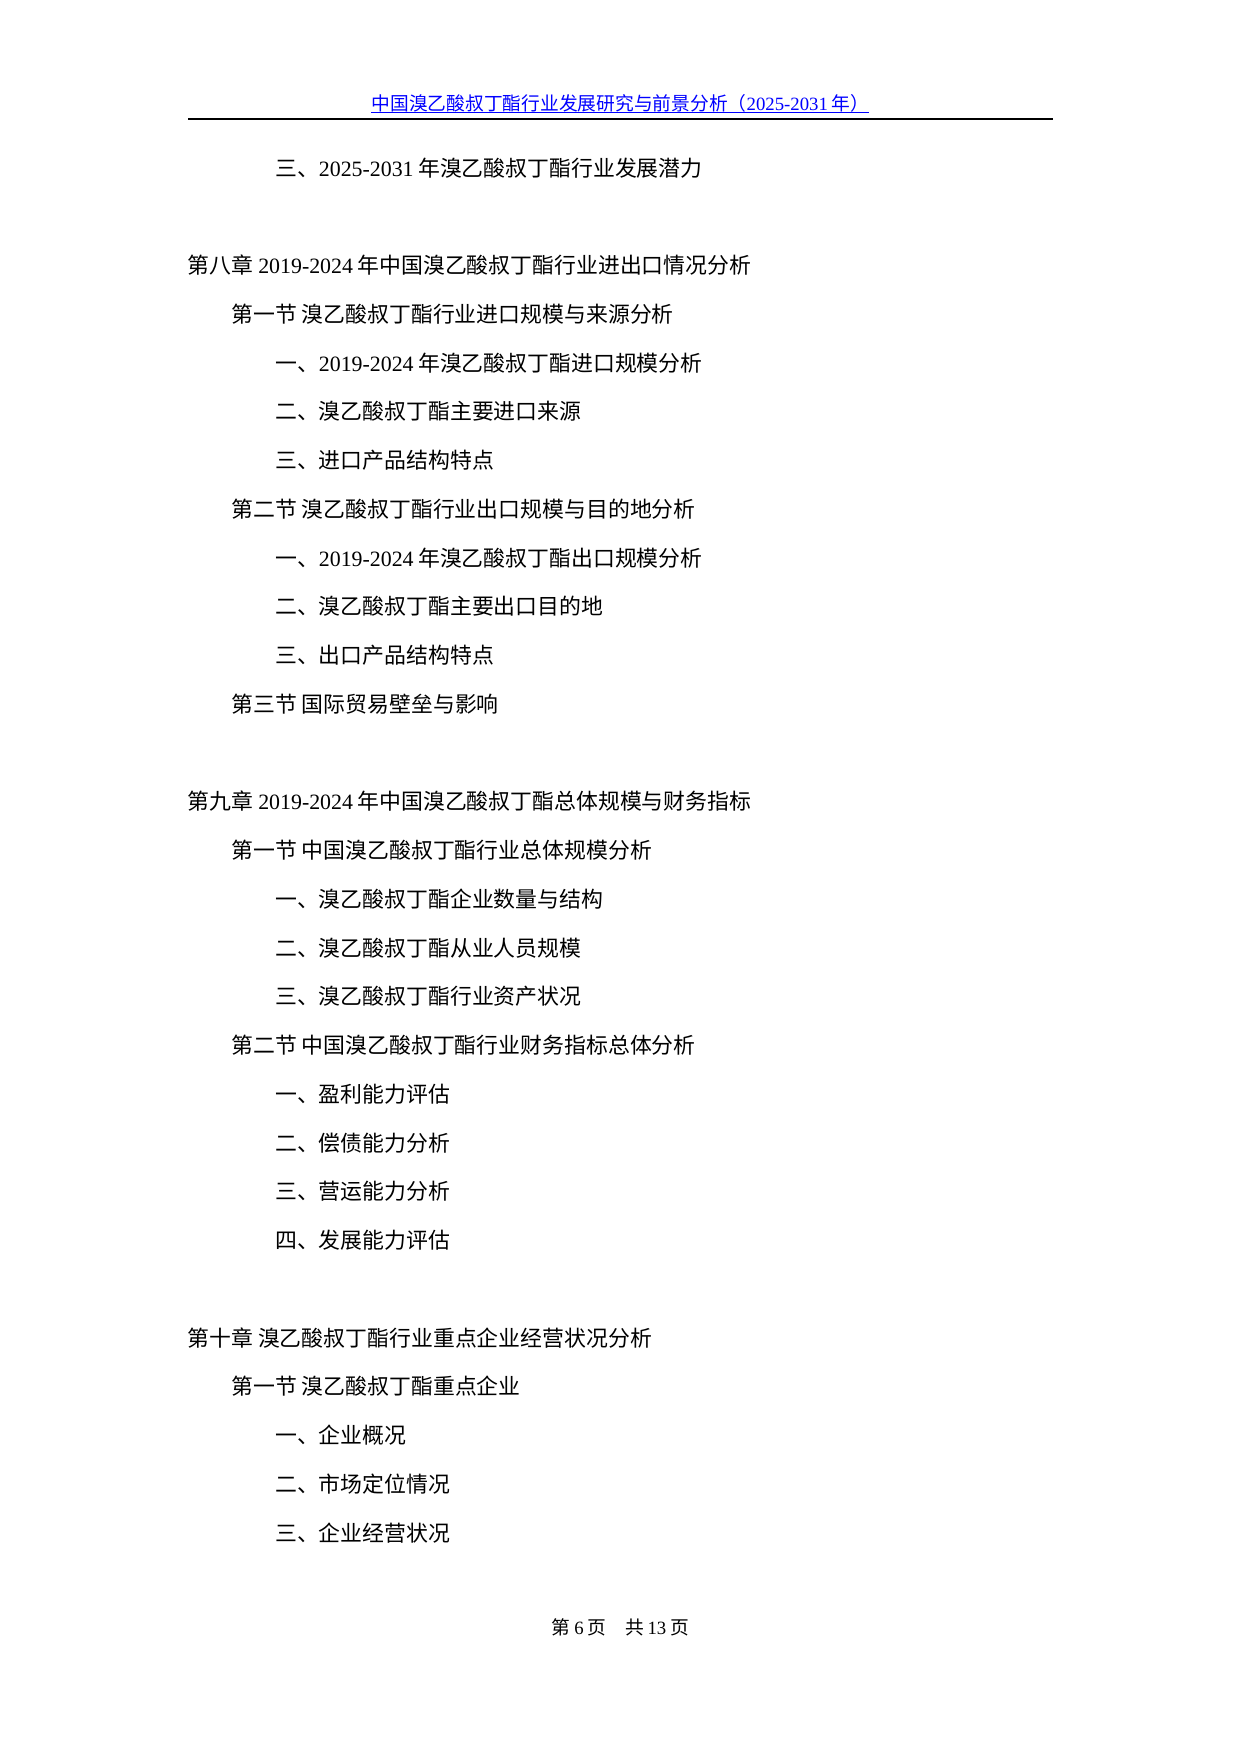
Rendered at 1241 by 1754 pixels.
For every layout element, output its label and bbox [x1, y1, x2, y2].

text [187, 150, 1053, 1548]
